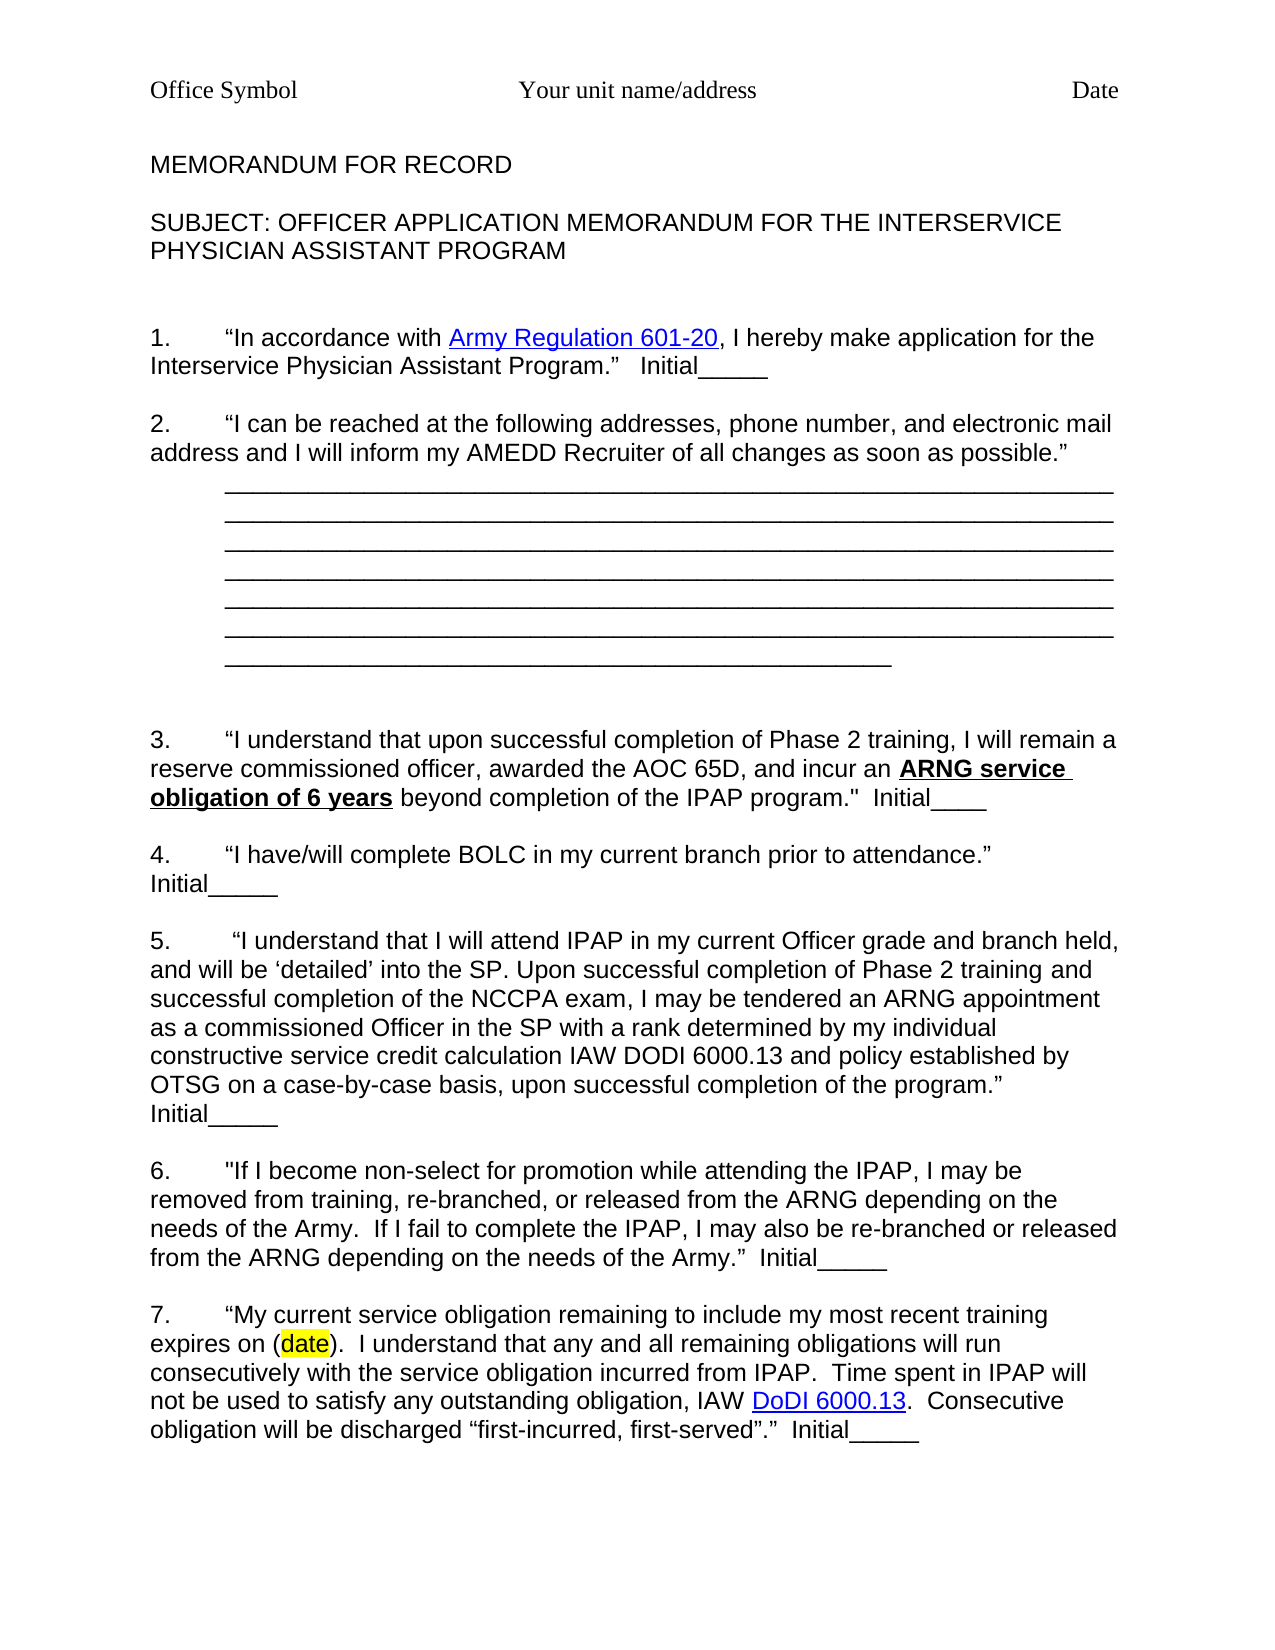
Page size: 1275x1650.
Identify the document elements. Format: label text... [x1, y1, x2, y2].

list “My current service obligation remaining to include my most recent training expires on (date). I understand that any and all remaining obligations will run consecutively with the service obligation incurred from IPAP. Time spent in IPAP will not be used to satisfy any outstanding obligation, IAW DoDI 6000.13. Consecutive obligation will be discharged “first-incurred, first-served”.” Initial_____ [150, 1300, 1125, 1444]
list “I understand that upon successful completion of Phase 2 training, I will remain a reserve commissioned officer, awarded the AOC 65D, and incur an ARNG service obligation of 6 years beyond completion of the IPAP program." Initial____ [150, 725, 1125, 811]
list “I understand that I will attend IPAP in my current Officer grade and branch held, and will be ‘detailed’ into the SP. Upon successful completion of Phase 2 training and successful completion of the NCCPA exam, I may be tendered an ARNG appointment as a commissioned Officer in the SP with a rank determined by my individual constructive service credit calculation IAW DODI 6000.13 and policy established by OTSG on a case-by-case basis, upon successful completion of the program.” Initial_____ [150, 926, 1125, 1127]
text SUBJECT: OFFICER APPLICATION MEMORANDUM FOR THE INTERSERVICE PHYSICIAN ASSISTANT PROGRAM [150, 207, 1125, 265]
list “In accordance with Army Regulation 601-20, I hereby make application for the Interservice Physician Assistant Program.” Initial_____ [150, 322, 1125, 380]
text MEMORANDUM FOR RECORD [150, 150, 1125, 179]
list “I can be reached at the following addresses, phone number, and electronic mail address and I will inform my AMEDD Recruiter of all changes as soon as possible.” [150, 409, 1125, 466]
list "If I become non-select for promotion while attending the IPAP, I may be removed from training, re-branched, or released from the ARNG depending on the needs of the Army. If I fail to complete the IPAP, I may also be re-branched or released from the ARNG depending on the needs of the Army.” Initial_____ [150, 1156, 1125, 1271]
list ________________________________________________________________________________________________________________________________________________________________________________________________________________________________________________________________________________________________________________________________________________________________________________________________________________________________________________ [225, 466, 1125, 667]
list “I have/will complete BOLC in my current branch prior to attendance.” Initial_____ [150, 840, 1125, 897]
